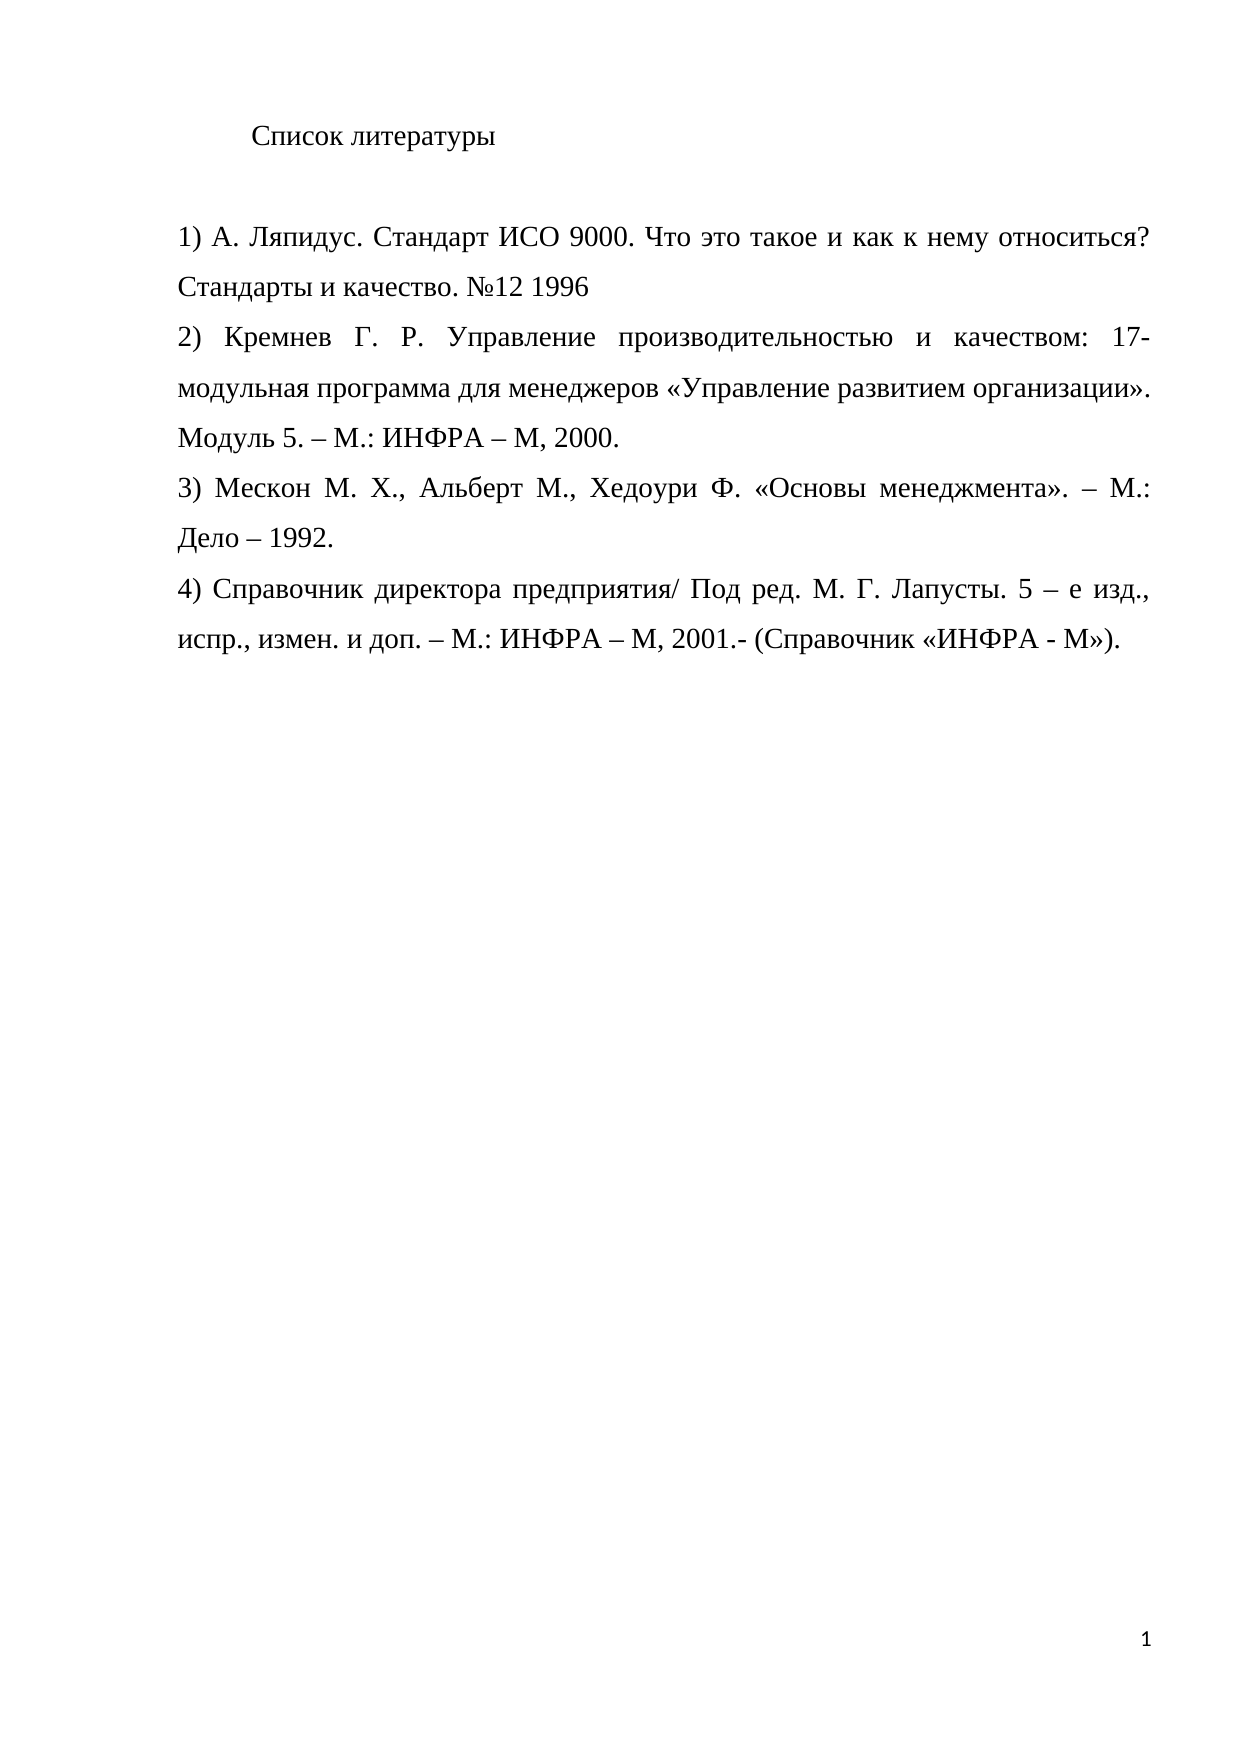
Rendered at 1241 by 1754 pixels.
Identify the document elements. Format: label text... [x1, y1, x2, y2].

text 2) Кремнев Г. Р. Управление производительностью и качеством: 17-модульная программа для менеджеров «Управление развитием организации». Модуль 5. – М.: ИНФРА – М, 2000. [177, 319, 1152, 453]
text 3) Мескон М. Х., Альберт М., Хедоури Ф. «Основы менеджмента». – М.: Дело – 1992. [177, 470, 1152, 554]
text 1) А. Ляпидус. Стандарт ИСО 9000. Что это такое и как к нему относиться? Стандарты и качество. №12 1996 [177, 219, 1152, 303]
text Список литературы [177, 118, 1152, 152]
text 4) Справочник директора предприятия/ Под ред. М. Г. Лапусты. 5 – е изд., испр., измен. и доп. – М.: ИНФРА – М, 2001.- (Справочник «ИНФРА - М»). [177, 571, 1152, 655]
